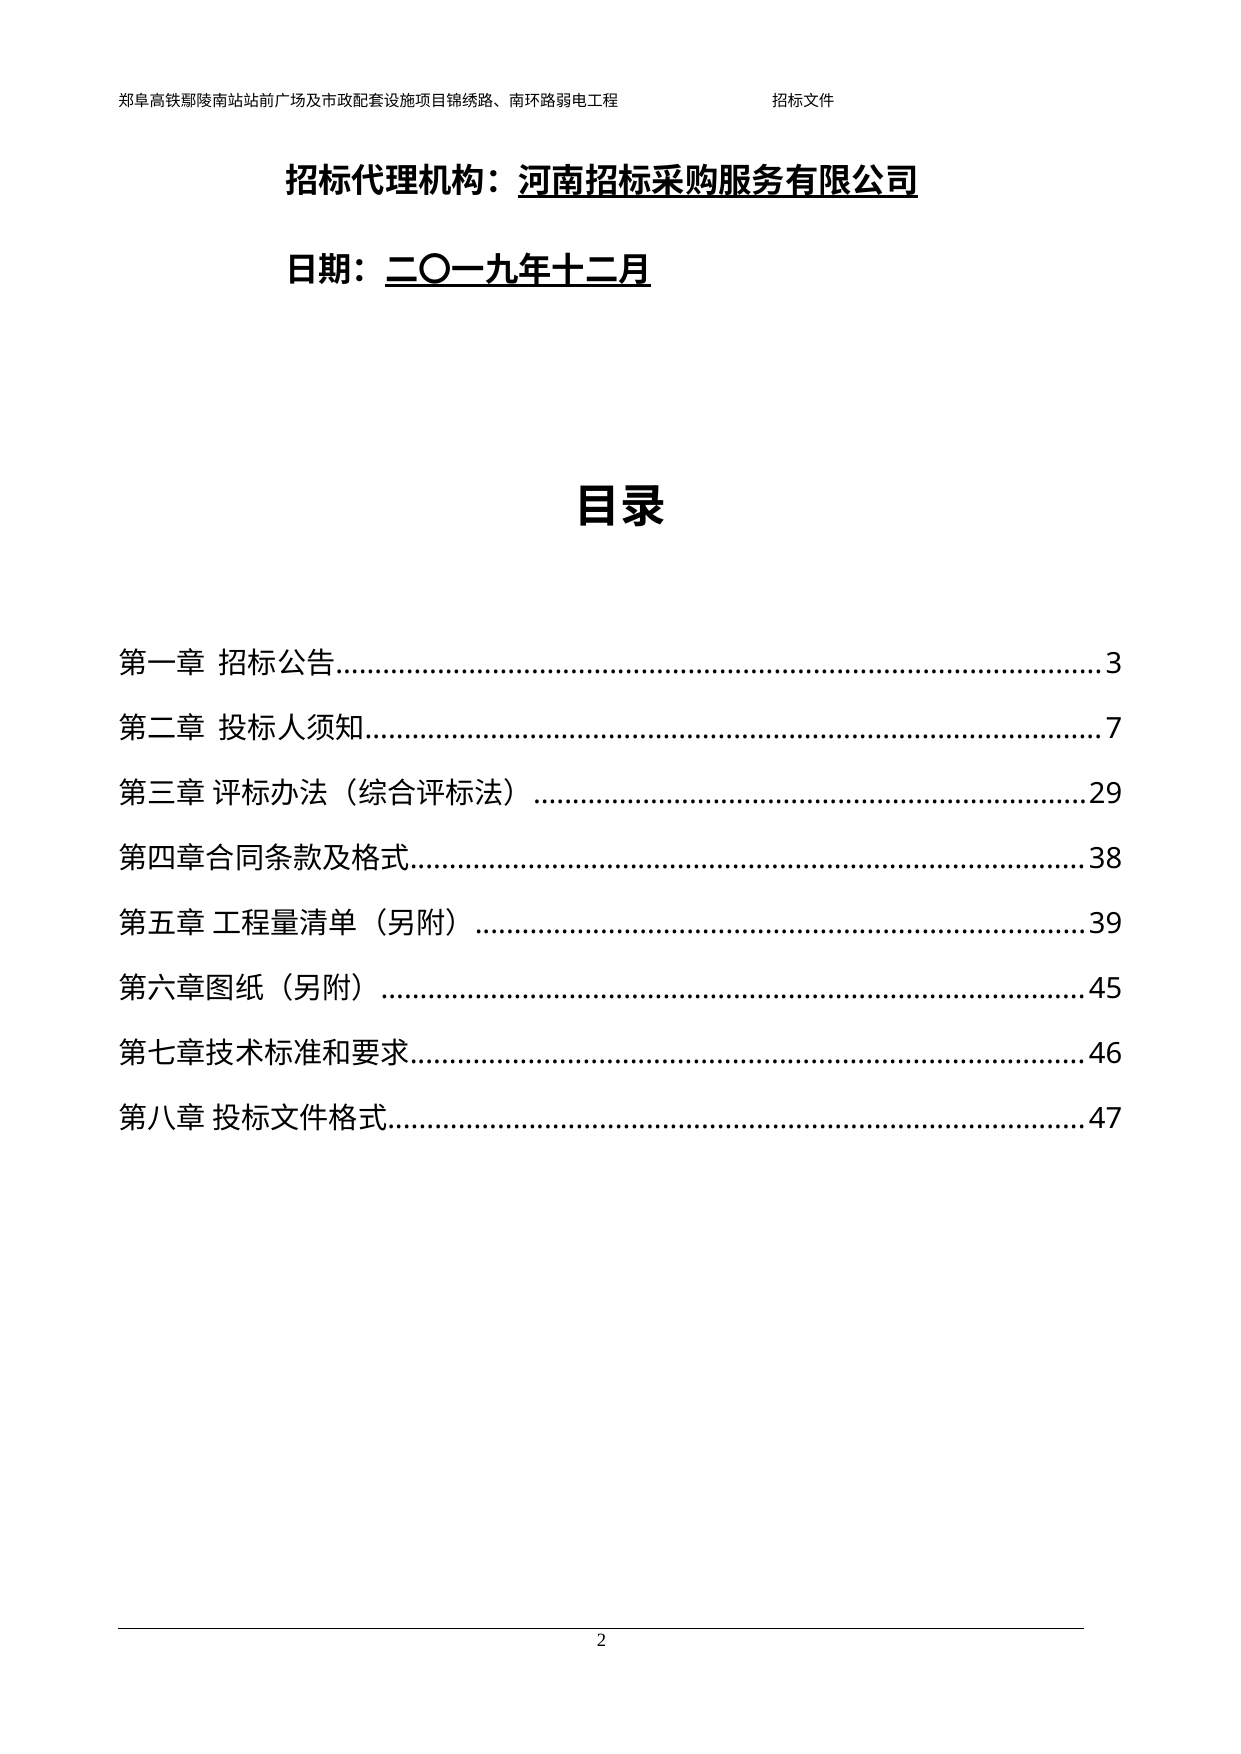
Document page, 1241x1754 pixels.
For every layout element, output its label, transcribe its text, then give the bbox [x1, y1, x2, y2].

text 日期：二〇一九年十二月 [118, 235, 1122, 300]
text 第二章 投标人须知 7 [118, 694, 1122, 759]
text 目录 [118, 454, 1122, 551]
text 第四章合同条款及格式 38 [118, 824, 1122, 889]
text 第一章 招标公告 3 [118, 629, 1122, 694]
text 第三章 评标办法（综合评标法） 29 [118, 759, 1122, 824]
text 招标代理机构：河南招标采购服务有限公司 [118, 146, 1122, 211]
text 第五章 工程量清单（另附） 39 [118, 889, 1122, 954]
text 第七章技术标准和要求 46 [118, 1019, 1122, 1084]
text 第六章图纸（另附） 45 [118, 954, 1122, 1019]
text 第八章 投标文件格式 47 [118, 1084, 1122, 1149]
